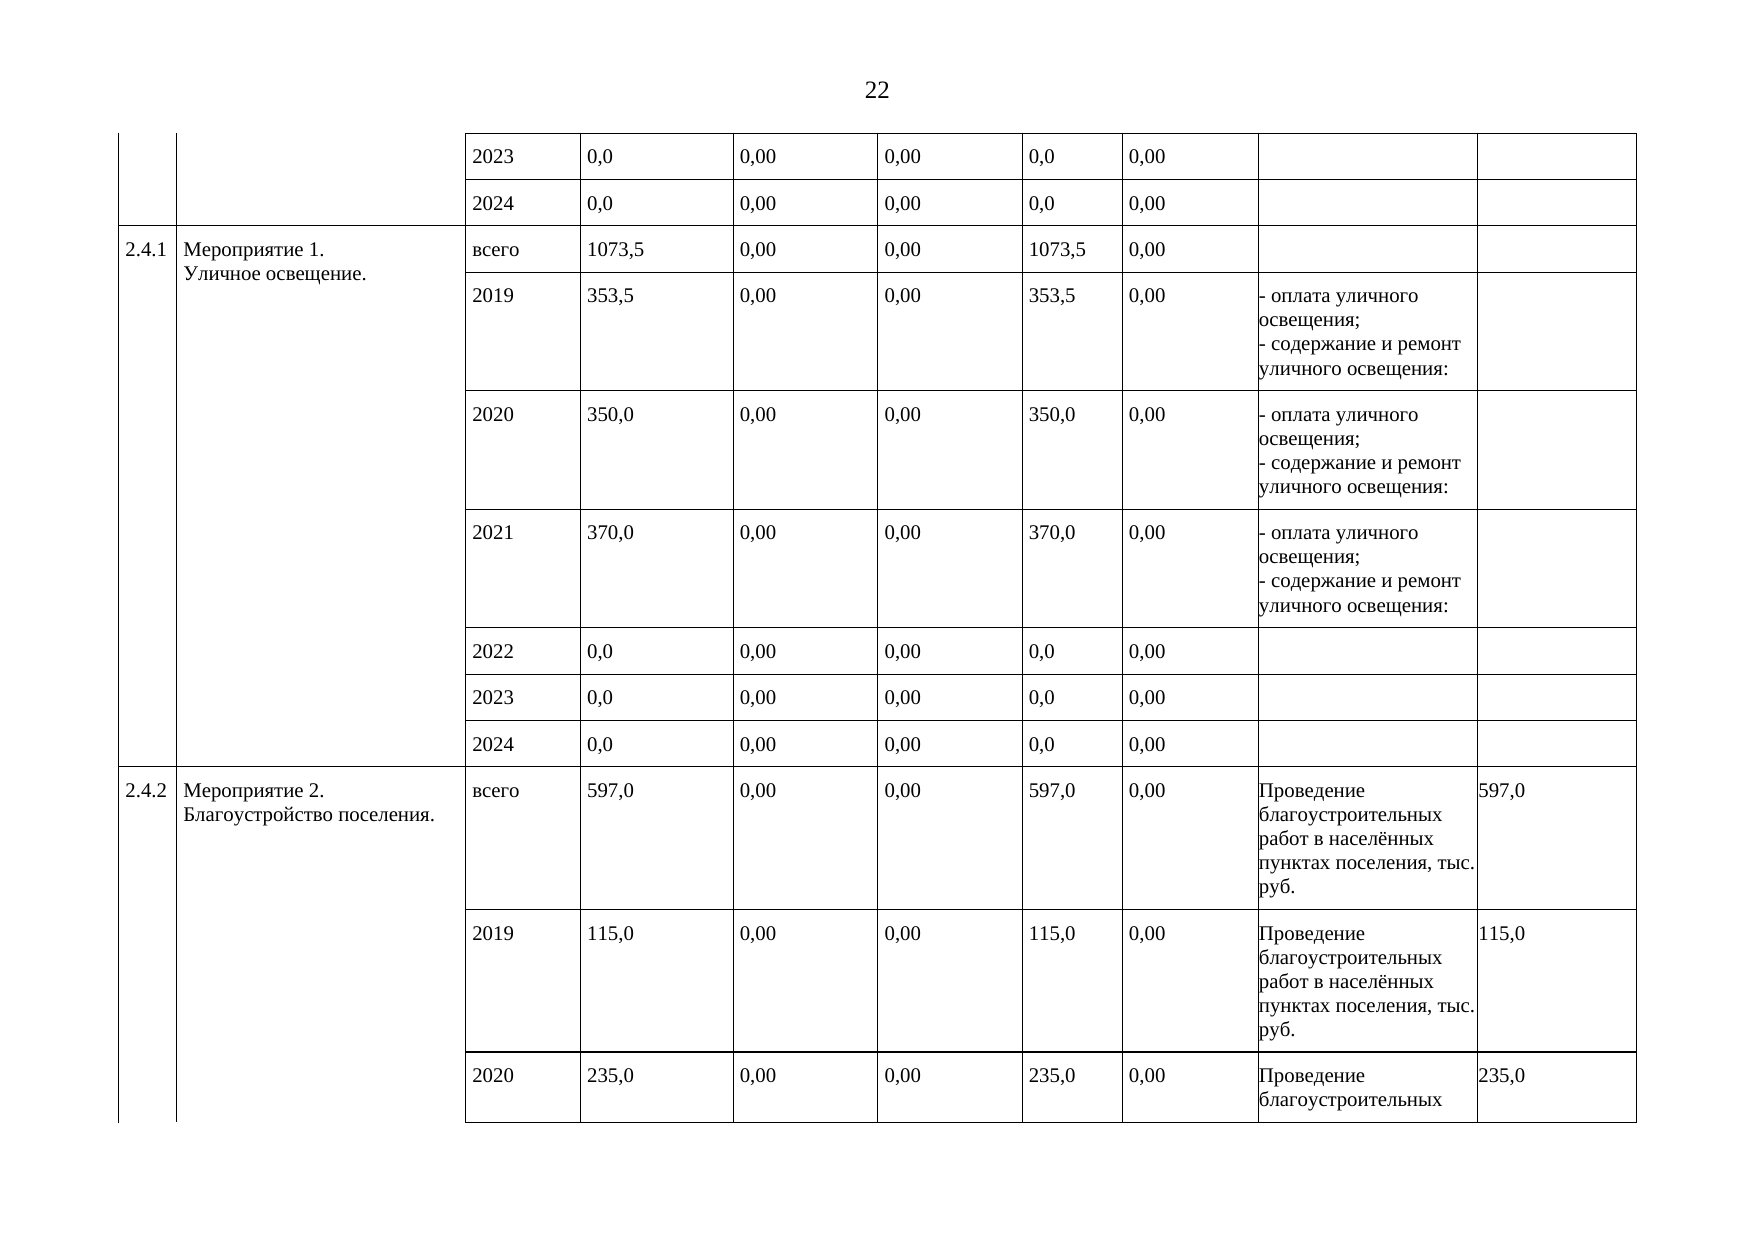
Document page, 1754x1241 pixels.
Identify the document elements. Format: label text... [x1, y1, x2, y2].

table_cell 2023 [466, 134, 580, 179]
table_cell [1478, 628, 1636, 673]
table_cell 0,00 [878, 628, 1022, 673]
table_cell [1259, 628, 1477, 673]
table_cell 1073,5 [581, 226, 733, 272]
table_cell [1259, 1053, 1477, 1122]
table_cell 2022 [466, 628, 580, 673]
table_cell 0,0 [581, 628, 733, 673]
table_cell 0,00 [878, 1053, 1022, 1122]
table_cell 0,0 [1023, 721, 1122, 766]
table_cell 2020 [466, 1053, 580, 1122]
table_cell 115,0 [581, 910, 733, 1051]
table_cell 0,00 [1123, 134, 1258, 179]
table_cell 0,00 [878, 180, 1022, 225]
table_cell всего [466, 226, 580, 272]
table_cell 2021 [466, 510, 580, 627]
table_cell 0,00 [878, 391, 1022, 509]
table_cell 597,0 [1478, 767, 1636, 909]
table_cell 235,0 [581, 1053, 733, 1122]
table_cell 0,00 [1123, 391, 1258, 509]
table_cell 0,00 [734, 628, 877, 673]
table_cell 0,00 [734, 134, 877, 179]
table_cell 0,00 [878, 273, 1022, 390]
table_cell 0,00 [734, 391, 877, 509]
table_cell 2.4.2 [119, 767, 176, 1122]
table_cell - оплата уличного освещения; - содержание и ремонт уличного освещения: [1259, 391, 1477, 509]
table_cell 2.4.1 [119, 226, 176, 766]
table_cell 0,0 [1023, 134, 1122, 179]
table_cell 2024 [466, 180, 580, 225]
table_cell 0,00 [878, 226, 1022, 272]
table_cell 2023 [466, 675, 580, 720]
table_cell 0,0 [1023, 675, 1122, 720]
table_cell 0,00 [734, 510, 877, 627]
table_cell 350,0 [1023, 391, 1122, 509]
table_cell 0,00 [1123, 675, 1258, 720]
table_cell - оплата уличного освещения; - содержание и ремонт уличного освещения: [1259, 273, 1477, 390]
table_cell 2020 [466, 391, 580, 509]
table_cell 0,00 [734, 1053, 877, 1122]
table_cell 235,0 [1478, 1053, 1636, 1122]
table_cell 0,0 [1023, 628, 1122, 673]
table_cell 0,00 [878, 721, 1022, 766]
table_cell 0,00 [1123, 910, 1258, 1051]
table_cell 0,0 [581, 721, 733, 766]
table_cell 235,0 [1023, 1053, 1122, 1122]
table_cell 0,00 [1123, 273, 1258, 390]
table_cell 0,00 [734, 273, 877, 390]
table_cell Проведение благоустроительных работ в населённых пунктах поселения, тыс. руб. [1259, 767, 1477, 909]
table_cell 0,00 [1123, 510, 1258, 627]
table_cell 370,0 [1023, 510, 1122, 627]
table_cell 0,00 [1123, 226, 1258, 272]
table_cell 0,00 [734, 910, 877, 1051]
table_cell 0,00 [878, 134, 1022, 179]
table_cell 115,0 [1023, 910, 1122, 1051]
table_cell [1259, 910, 1477, 1051]
table_cell всего [466, 767, 580, 909]
table_cell [1478, 391, 1636, 509]
table_cell 0,00 [1123, 180, 1258, 225]
table_cell 0,00 [1123, 628, 1258, 673]
table_cell [1478, 273, 1636, 390]
table_cell 597,0 [1023, 767, 1122, 909]
table_cell 350,0 [581, 391, 733, 509]
table_cell 0,0 [581, 134, 733, 179]
table_cell 353,5 [581, 273, 733, 390]
table_cell 597,0 [581, 767, 733, 909]
table_cell 0,00 [734, 180, 877, 225]
table_cell [1259, 721, 1477, 766]
table_cell 0,00 [734, 721, 877, 766]
table_cell - оплата уличного освещения; - содержание и ремонт уличного освещения: [1259, 510, 1477, 627]
table_cell 0,0 [1023, 180, 1122, 225]
table_cell 0,00 [1123, 721, 1258, 766]
table_cell 0,00 [734, 767, 877, 909]
table_cell [1478, 134, 1636, 179]
table_cell 115,0 [1478, 910, 1636, 1051]
table_cell 0,00 [878, 675, 1022, 720]
table_cell [1478, 180, 1636, 225]
table_cell 0,0 [581, 180, 733, 225]
table_cell [1259, 226, 1477, 272]
table_cell 2019 [466, 273, 580, 390]
table_cell 0,00 [734, 675, 877, 720]
table_cell Мероприятие 2. Благоустройство поселения. [177, 767, 465, 1122]
table_cell 0,00 [878, 910, 1022, 1051]
table_cell 370,0 [581, 510, 733, 627]
table_cell 0,00 [734, 226, 877, 272]
table_cell 2024 [466, 721, 580, 766]
table_cell 2019 [466, 910, 580, 1051]
table_cell [1478, 510, 1636, 627]
table_cell 0,00 [1123, 1053, 1258, 1122]
table_cell 353,5 [1023, 273, 1122, 390]
table_cell [1259, 675, 1477, 720]
table_cell 0,0 [581, 675, 733, 720]
table_cell 1073,5 [1023, 226, 1122, 272]
table_cell Мероприятие 1. Уличное освещение. [177, 226, 465, 766]
table_cell [1478, 721, 1636, 766]
table_cell [1478, 226, 1636, 272]
table_cell 0,00 [878, 767, 1022, 909]
table_cell [1259, 134, 1477, 179]
table_cell 0,00 [1123, 767, 1258, 909]
table_cell [1478, 675, 1636, 720]
table_cell 0,00 [878, 510, 1022, 627]
table_cell [1259, 180, 1477, 225]
